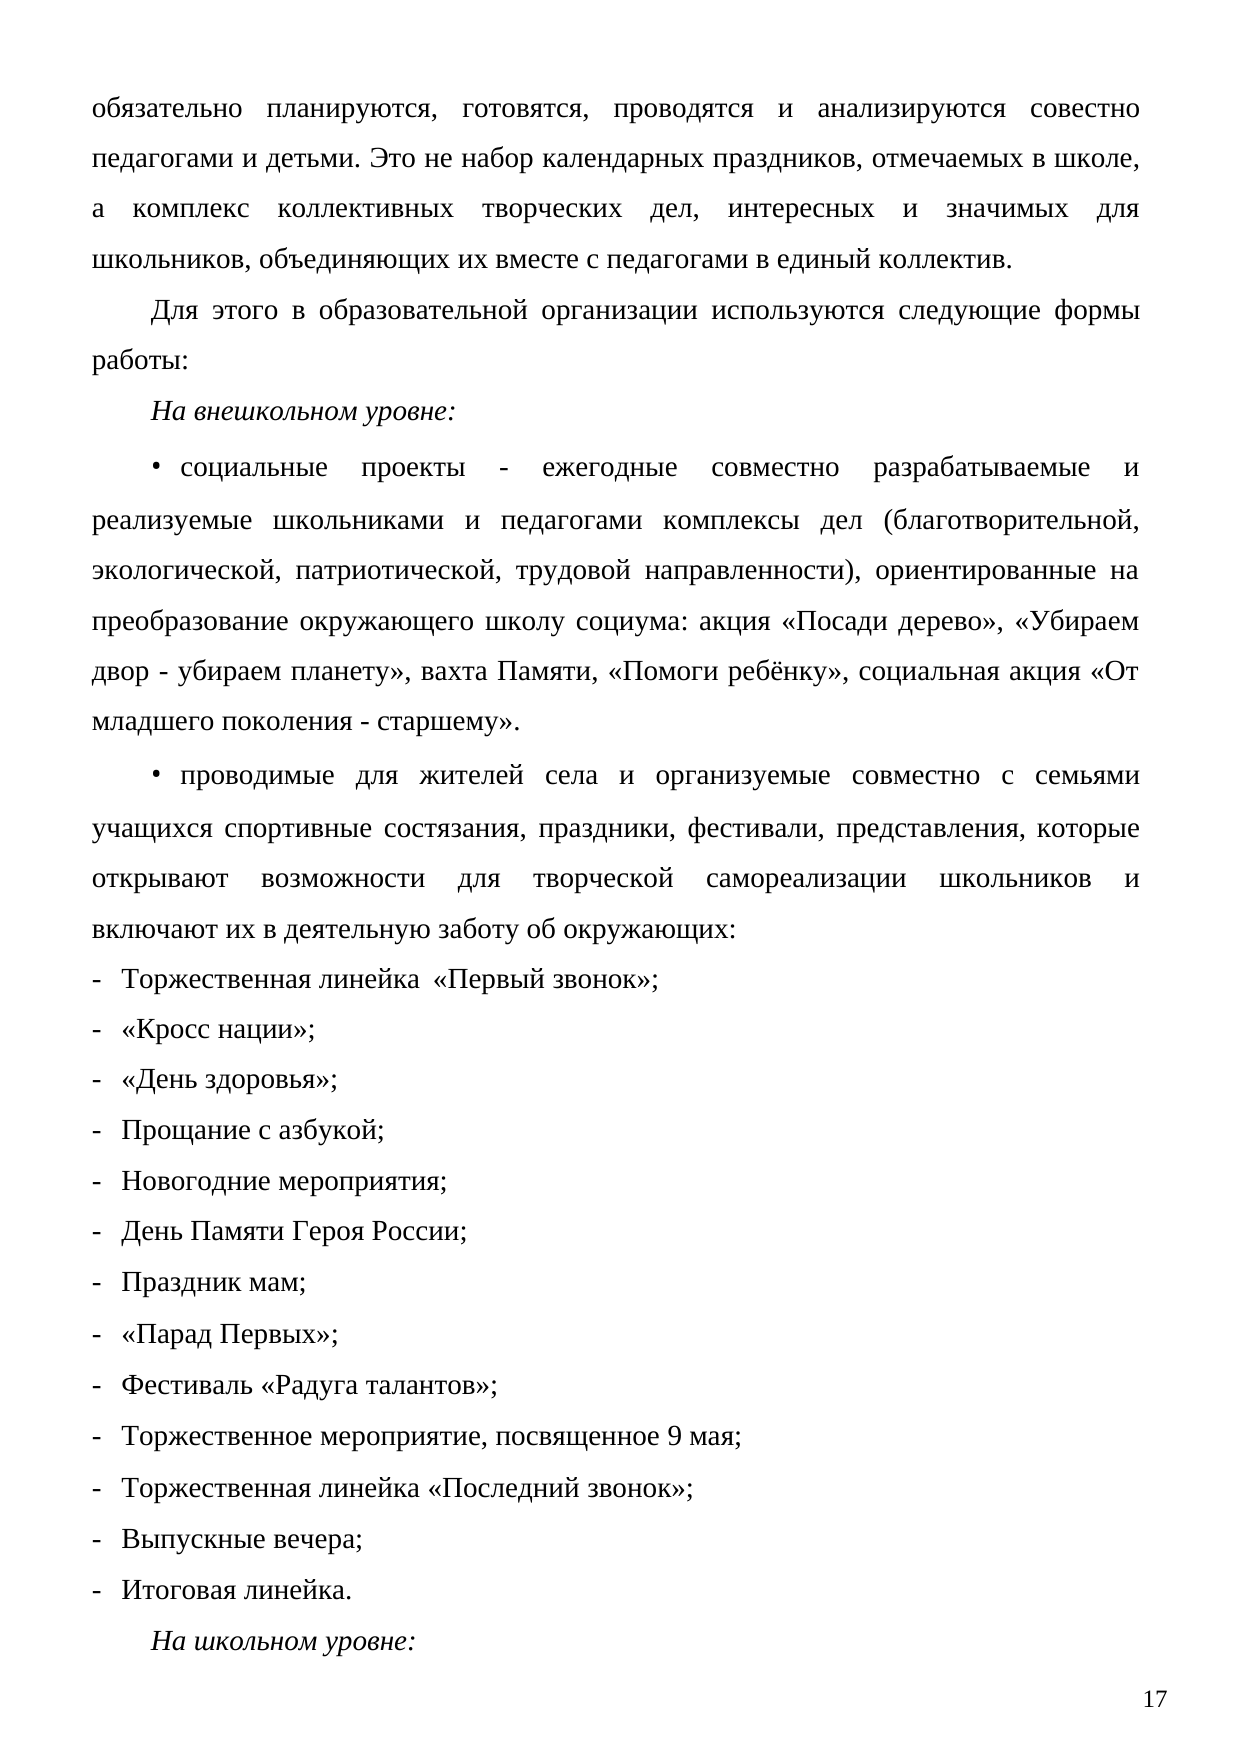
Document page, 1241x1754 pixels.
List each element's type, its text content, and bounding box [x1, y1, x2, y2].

list «Парад Первых»; [92, 1316, 1167, 1349]
list социальные проекты - ежегодные совместно разрабатываемые и реализуемые школьниками и педагогами комплексы дел (благотворительной, экологической, патриотической, трудовой направленности), ориентированные на преобразование окружающего школу социума: акция «Посади дерево», «Убираем двор - убираем планету», вахта Памяти, «Помоги ребёнку», социальная акция «От младшего поколения - старшему». [92, 446, 1140, 737]
text Для этого в образовательной организации используются следующие формы работы: [92, 292, 1141, 376]
list Торжественное мероприятие, посвященное 9 мая; [92, 1418, 1167, 1452]
list «День здоровья»; [92, 1062, 1167, 1095]
text На внешкольном уровне: [92, 393, 1167, 427]
list Торжественная линейка «Последний звонок»; [92, 1470, 1167, 1503]
list Прощание с азбукой; [92, 1112, 1167, 1146]
list Новогодние мероприятия; [92, 1163, 1140, 1196]
list Выпускные вечера; [92, 1521, 1167, 1554]
list Праздник мам; [92, 1264, 1167, 1298]
list Итоговая линейка. [92, 1572, 1167, 1606]
list проводимые для жителей села и организуемые совместно с семьями учащихся спортивные состязания, праздники, фестивали, представления, которые открывают возможности для творческой самореализации школьников и включают их в деятельную заботу об окружающих: [92, 754, 1140, 944]
list Торжественная линейка «Первый звонок»; [92, 961, 1167, 994]
list День Памяти Героя России; [92, 1213, 1167, 1247]
text На школьном уровне: [92, 1623, 1167, 1657]
list «Кросс нации»; [92, 1011, 1167, 1045]
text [92, 90, 1140, 274]
list Фестиваль «Радуга талантов»; [92, 1367, 1167, 1401]
